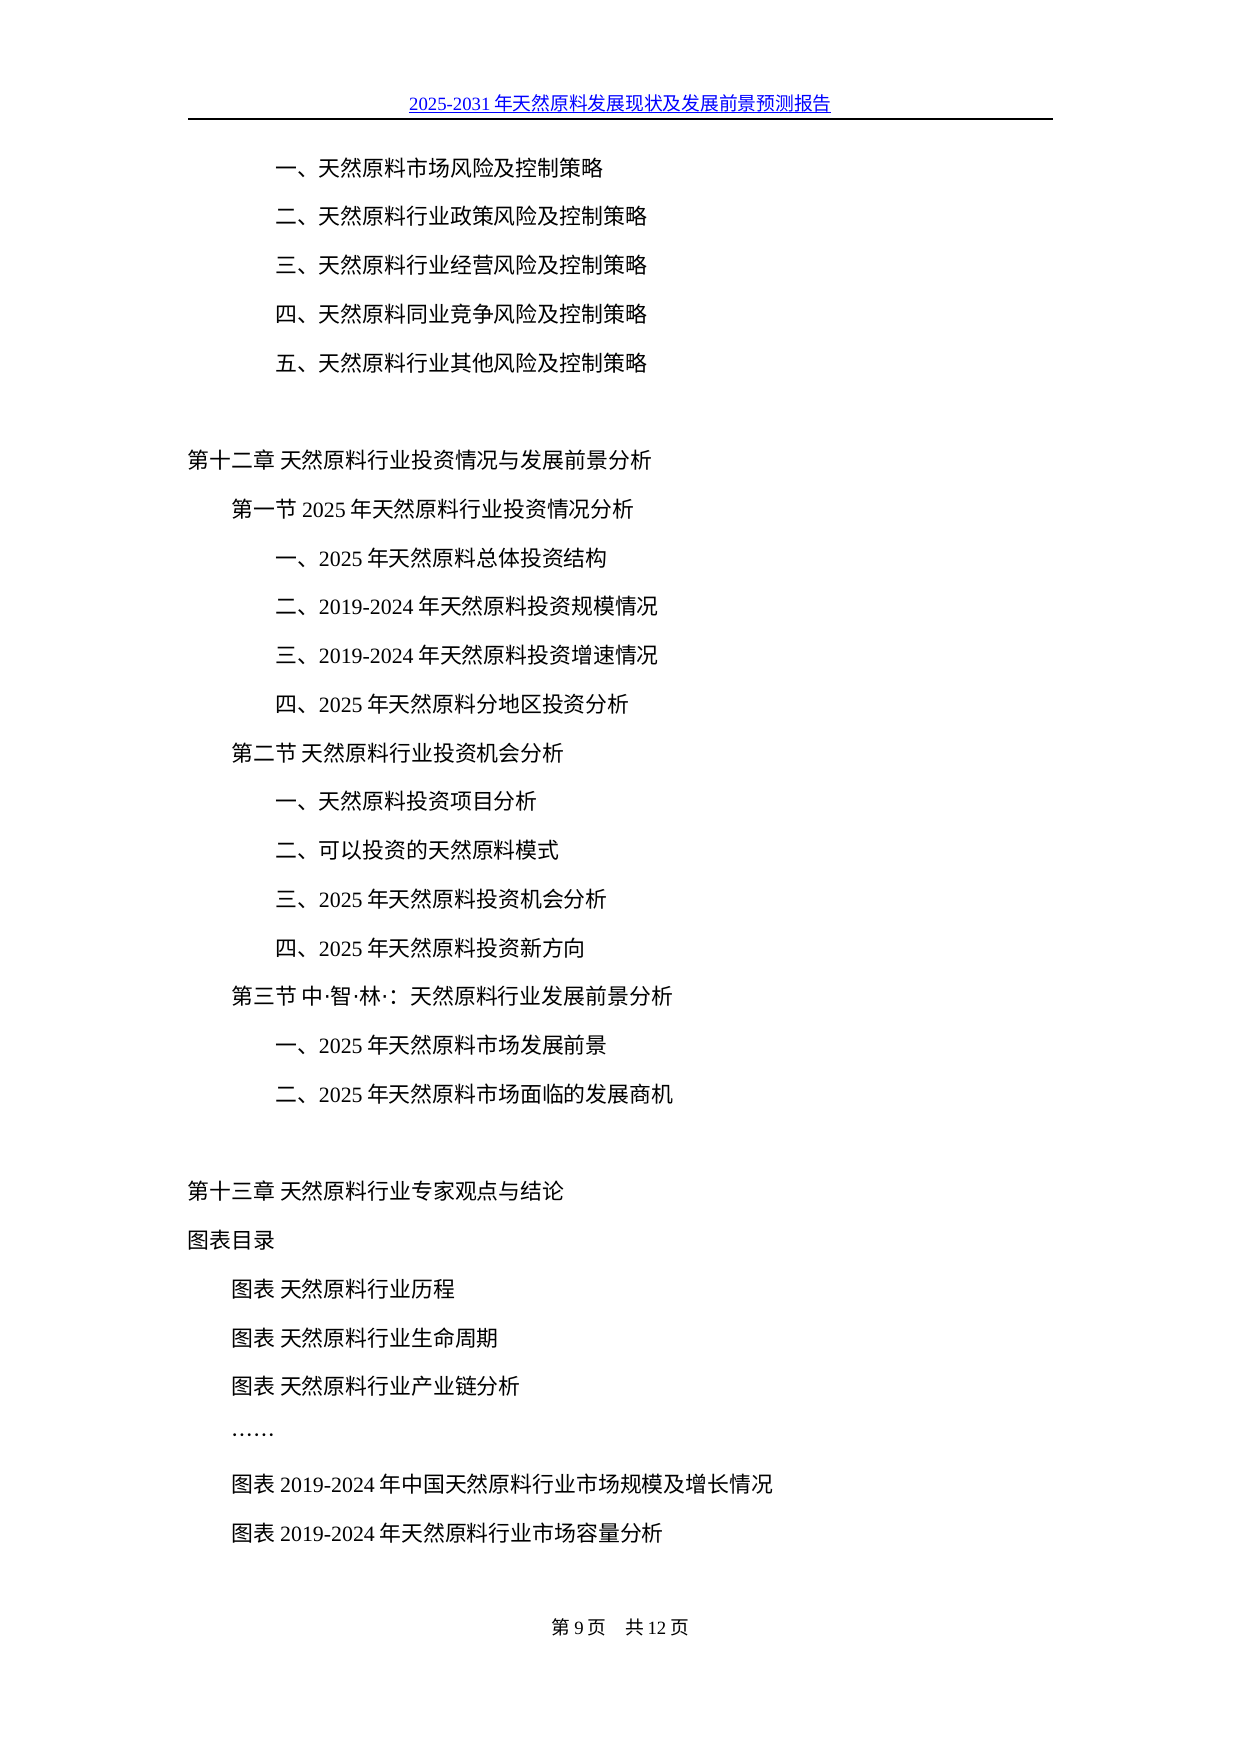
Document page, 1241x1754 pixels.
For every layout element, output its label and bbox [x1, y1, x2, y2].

text [187, 150, 1053, 1548]
